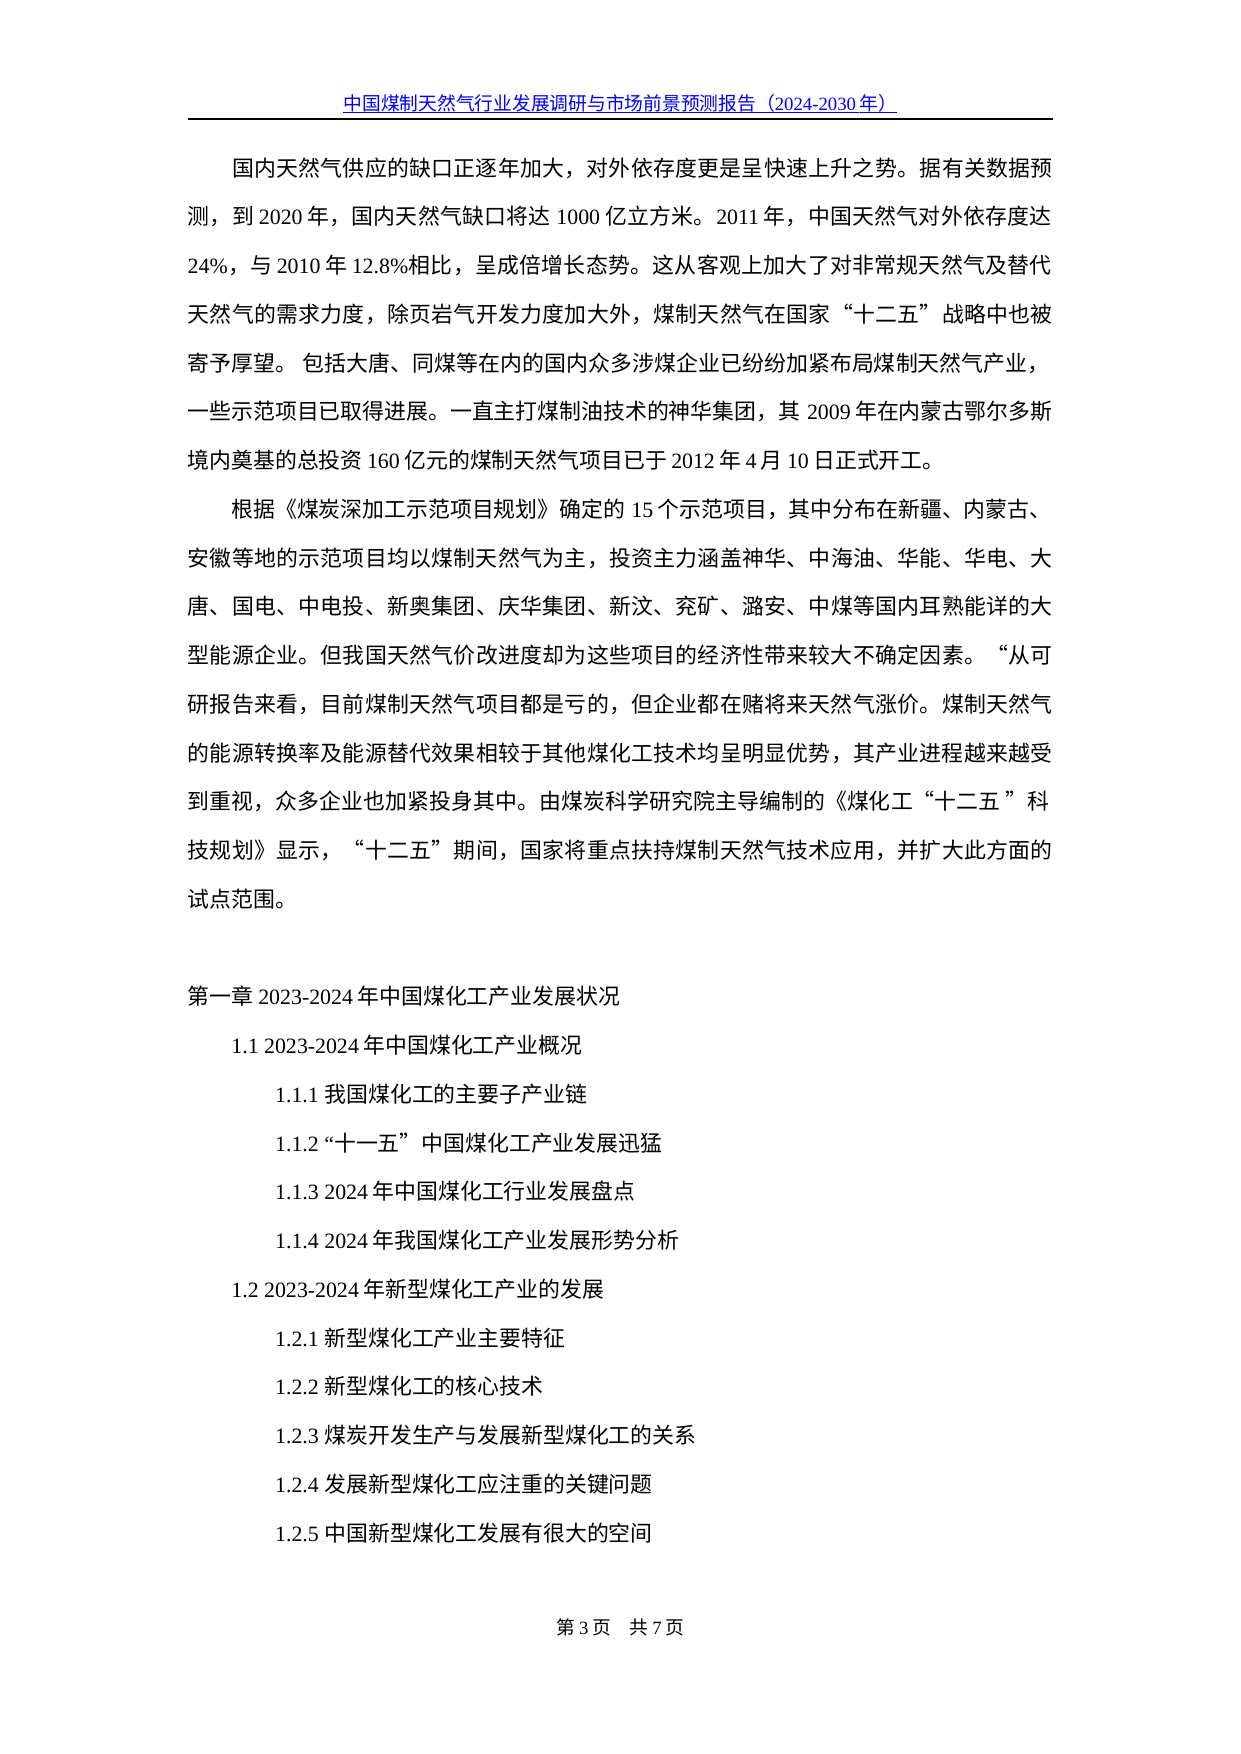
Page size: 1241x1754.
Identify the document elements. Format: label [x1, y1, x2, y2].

text [187, 150, 1053, 1548]
